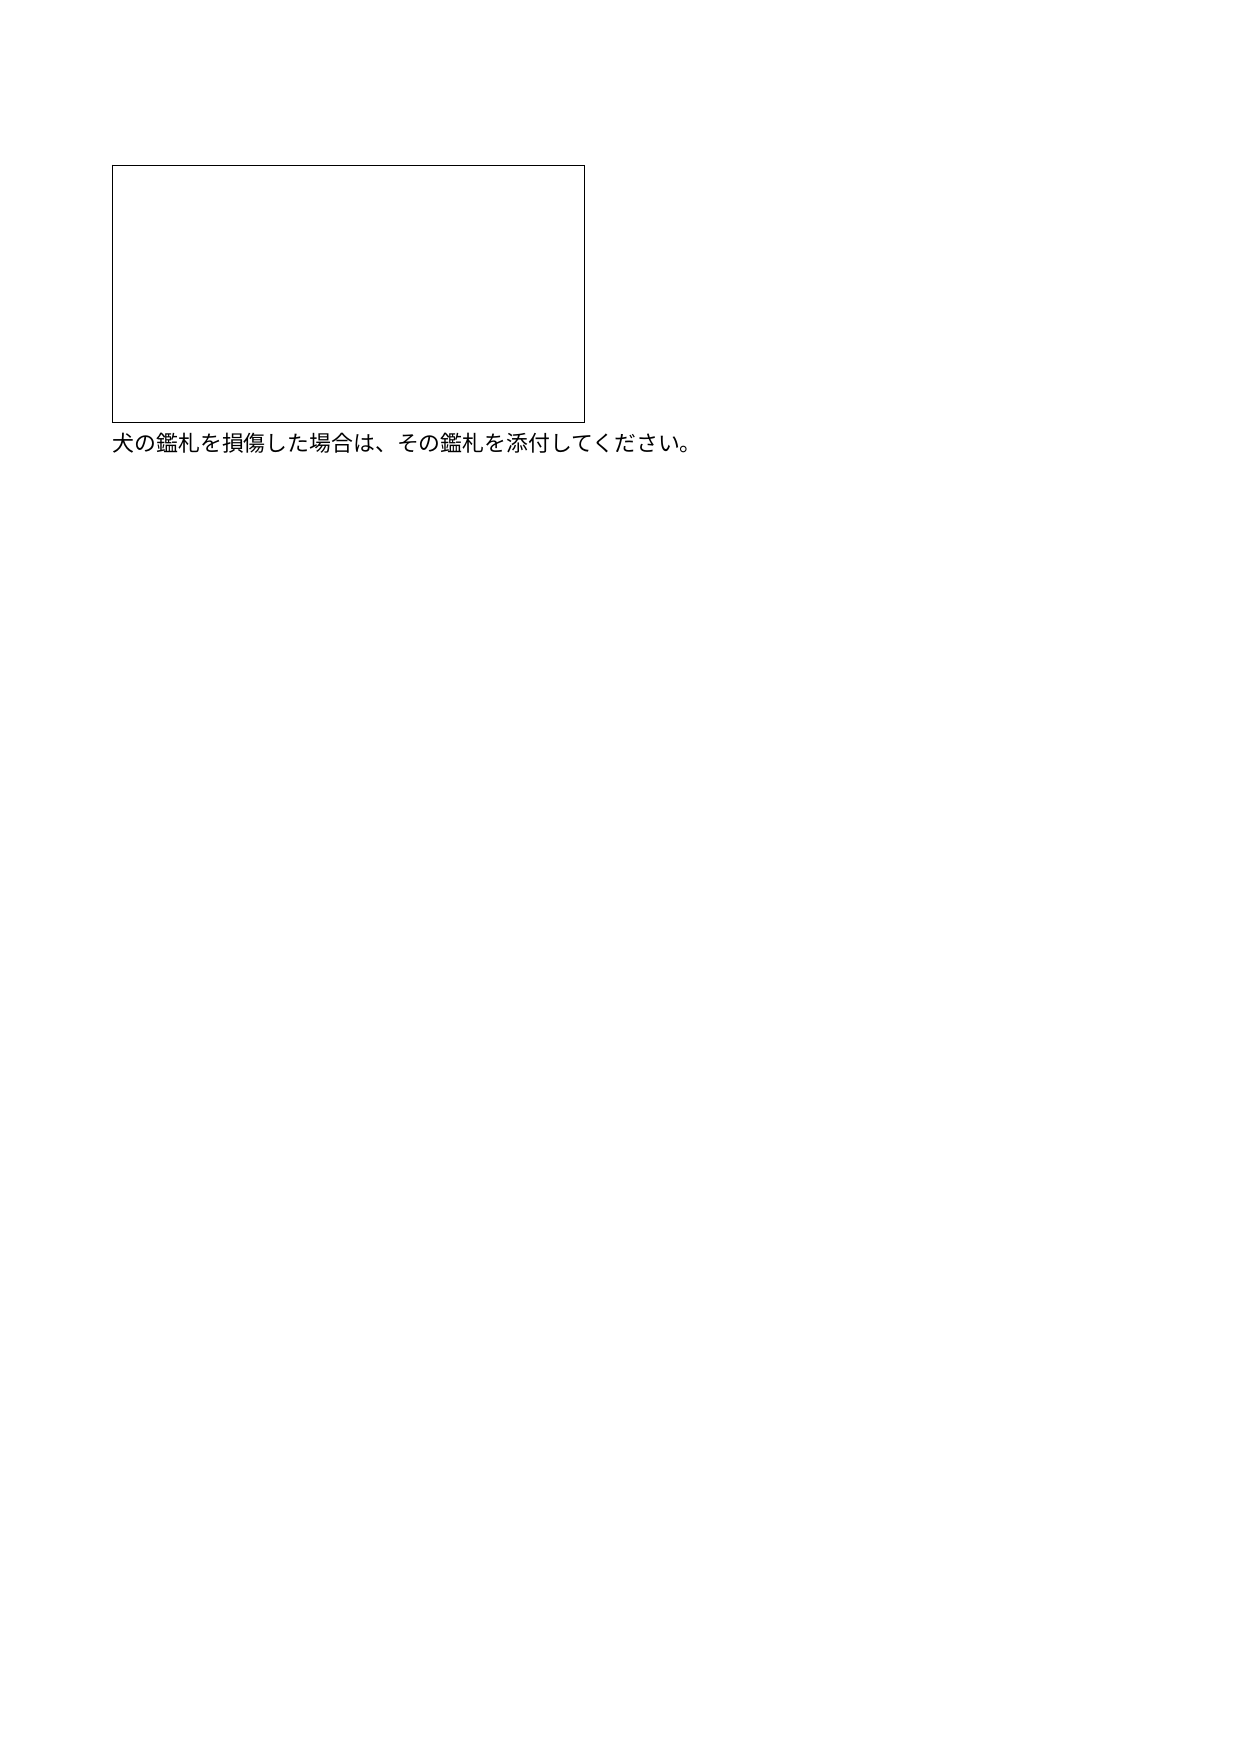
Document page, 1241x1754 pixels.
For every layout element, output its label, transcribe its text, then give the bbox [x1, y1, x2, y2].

text 犬の鑑札を損傷した場合は、その鑑札を添付してください。 [112, 423, 1128, 460]
table_cell [113, 166, 584, 422]
